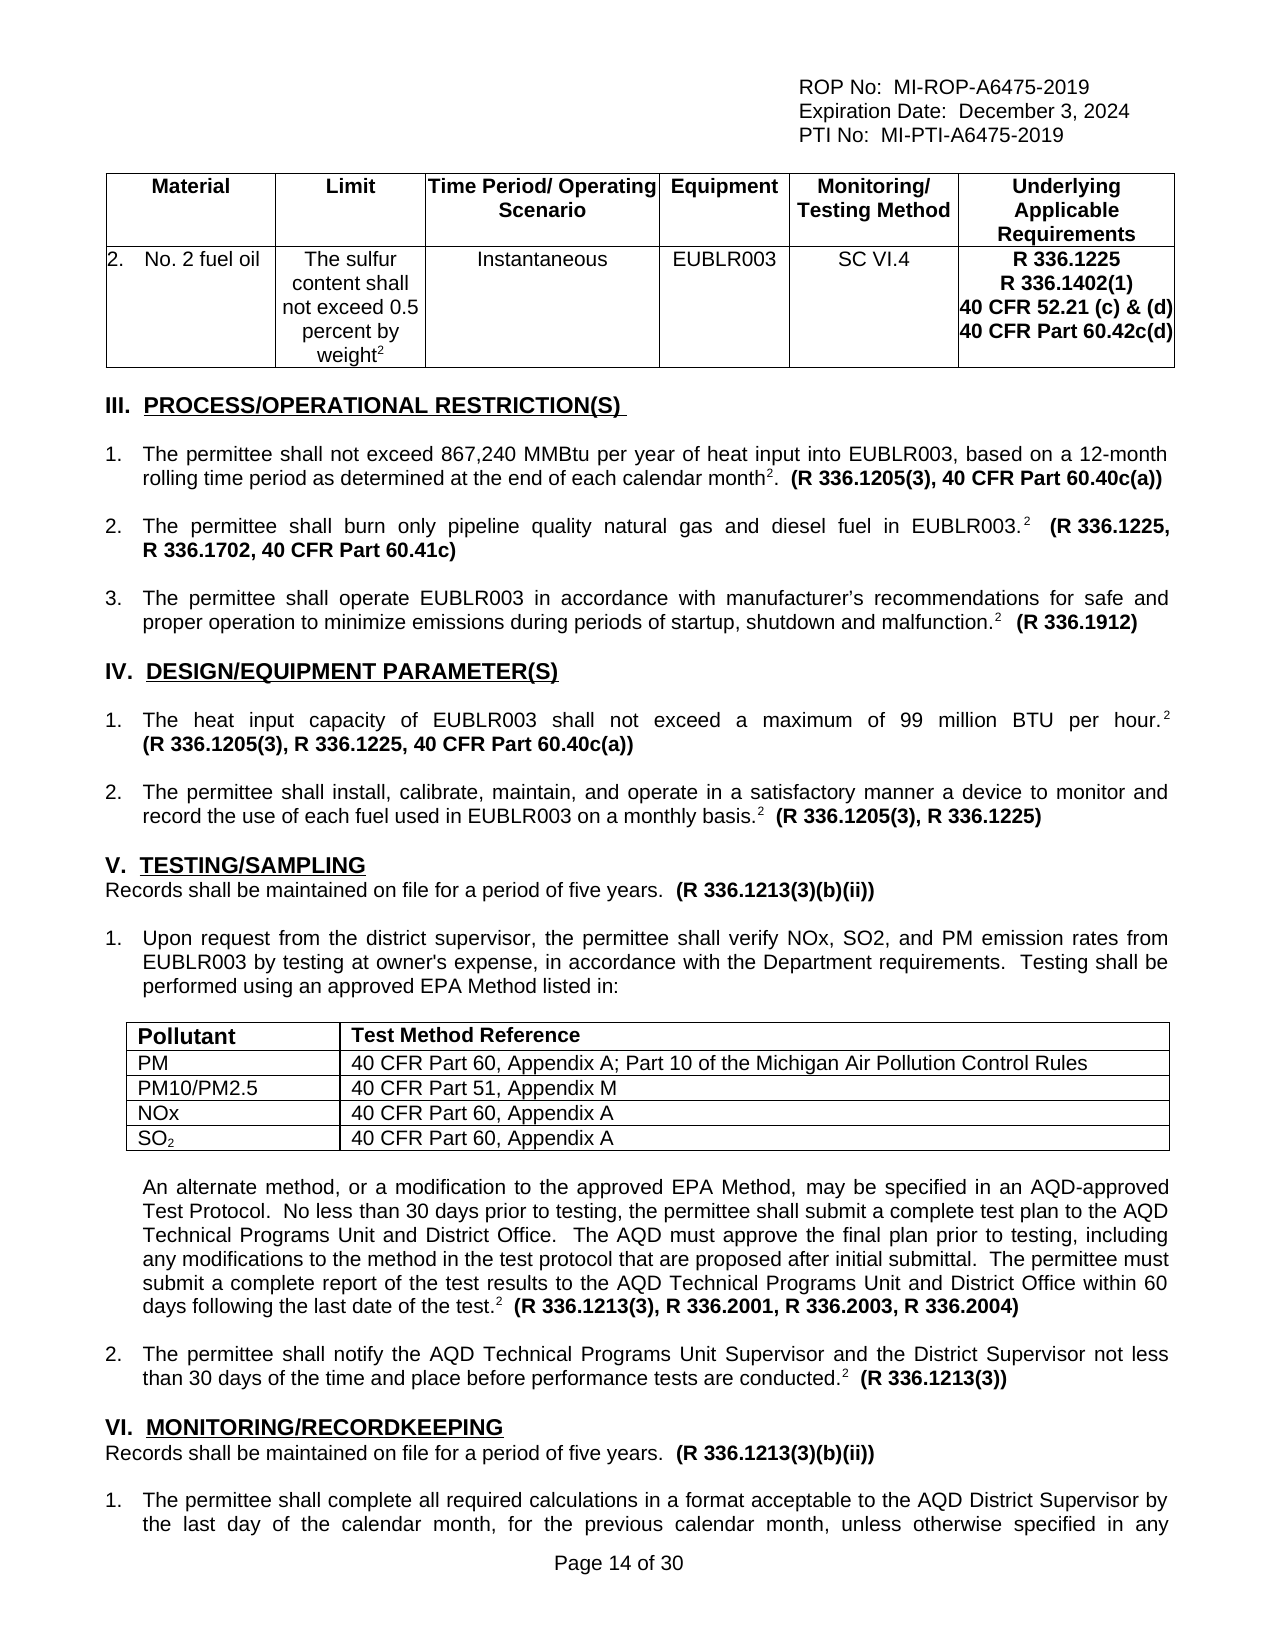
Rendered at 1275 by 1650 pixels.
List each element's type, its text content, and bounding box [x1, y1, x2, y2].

list Upon request from the district supervisor, the permittee shall verify NOx, SO2, and PM emission rates from EUBLR003 by testing at owner's expense, in accordance with the Department requirements. Testing shall be performed using an approved EPA Method listed in: [105, 926, 1170, 998]
table_cell NOx [127, 1101, 339, 1124]
text VI. MONITORING/RECORDKEEPING [105, 1414, 1170, 1440]
text III. PROCESS/OPERATIONAL RESTRICTION(S) [105, 392, 1170, 418]
list The permittee shall install, calibrate, maintain, and operate in a satisfactory manner a device to monitor and record the use of each fuel used in EUBLR003 on a monthly basis.2 (R 336.1205(3), R 336.1225) [105, 780, 1170, 828]
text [105, 1488, 1170, 1536]
table_cell SO2 [127, 1126, 339, 1149]
table_cell SC VI.4 [790, 247, 958, 367]
table_cell No. 2 fuel oil [107, 247, 275, 367]
list The permittee shall notify the AQD Technical Programs Unit Supervisor and the District Supervisor not less than 30 days of the time and place before performance tests are conducted.2 (R 336.1213(3)) [105, 1342, 1170, 1390]
table_cell Instantaneous [426, 247, 659, 367]
list The permittee shall burn only pipeline quality natural gas and diesel fuel in EUBLR003.2 (R 336.1225, R 336.1702, 40 CFR Part 60.41c) [105, 514, 1170, 562]
table_header Test Method Reference [341, 1023, 1169, 1049]
text Records shall be maintained on file for a period of five years. (R 336.1213(3)(b)(ii)) [105, 878, 1170, 902]
text V. TESTING/SAMPLING [105, 852, 1170, 878]
table_cell 40 CFR Part 51, Appendix M [341, 1076, 1169, 1099]
table_header Time Period/ Operating Scenario [426, 174, 659, 246]
table_cell 40 CFR Part 60, Appendix A [341, 1126, 1169, 1149]
table_header Limit [276, 174, 425, 246]
table_cell PM [127, 1051, 339, 1074]
table_header Pollutant [127, 1023, 339, 1049]
text IV. DESIGN/EQUIPMENT PARAMETER(S) [105, 658, 1170, 684]
table_header Equipment [660, 174, 789, 246]
table_cell 40 CFR Part 60, Appendix A; Part 10 of the Michigan Air Pollution Control Rules [341, 1051, 1169, 1074]
table_cell EUBLR003 [660, 247, 789, 367]
table_cell PM10/PM2.5 [127, 1076, 339, 1099]
text Records shall be maintained on file for a period of five years. (R 336.1213(3)(b)(ii)) [105, 1440, 1170, 1464]
list The permittee shall not exceed 867,240 MMBtu per year of heat input into EUBLR003, based on a 12-month rolling time period as determined at the end of each calendar month2. (R 336.1205(3), 40 CFR Part 60.40c(a)) [105, 442, 1170, 490]
list The permittee shall operate EUBLR003 in accordance with manufacturer’s recommendations for safe and proper operation to minimize emissions during periods of startup, shutdown and malfunction.2 (R 336.1912) [105, 586, 1170, 634]
table_header Underlying Applicable Requirements [959, 174, 1174, 246]
text An alternate method, or a modification to the approved EPA Method, may be specified in an AQD-approved Test Protocol. No less than 30 days prior to testing, the permittee shall submit a complete test plan to the AQD Technical Programs Unit and District Office. The AQD must approve the final plan prior to testing, including any modifications to the method in the test protocol that are proposed after initial submittal. The permittee must submit a complete report of the test results to the AQD Technical Programs Unit and District Office within 60 days following the last date of the test.2 (R 336.1213(3), R 336.2001, R 336.2003, R 336.2004) [142, 1174, 1170, 1318]
list The heat input capacity of EUBLR003 shall not exceed a maximum of 99 million BTU per hour.2 (R 336.1205(3), R 336.1225, 40 CFR Part 60.40c(a)) [105, 708, 1170, 756]
table_cell 40 CFR Part 60, Appendix A [341, 1101, 1169, 1124]
table_header Material [107, 174, 275, 246]
table_cell The sulfur content shall not exceed 0.5 percent by weight2 [276, 247, 425, 367]
table_cell R 336.1225 R 336.1402(1) 40 CFR 52.21 (c) & (d) 40 CFR Part 60.42c(d) [959, 247, 1174, 367]
table_header Monitoring/ Testing Method [790, 174, 958, 246]
